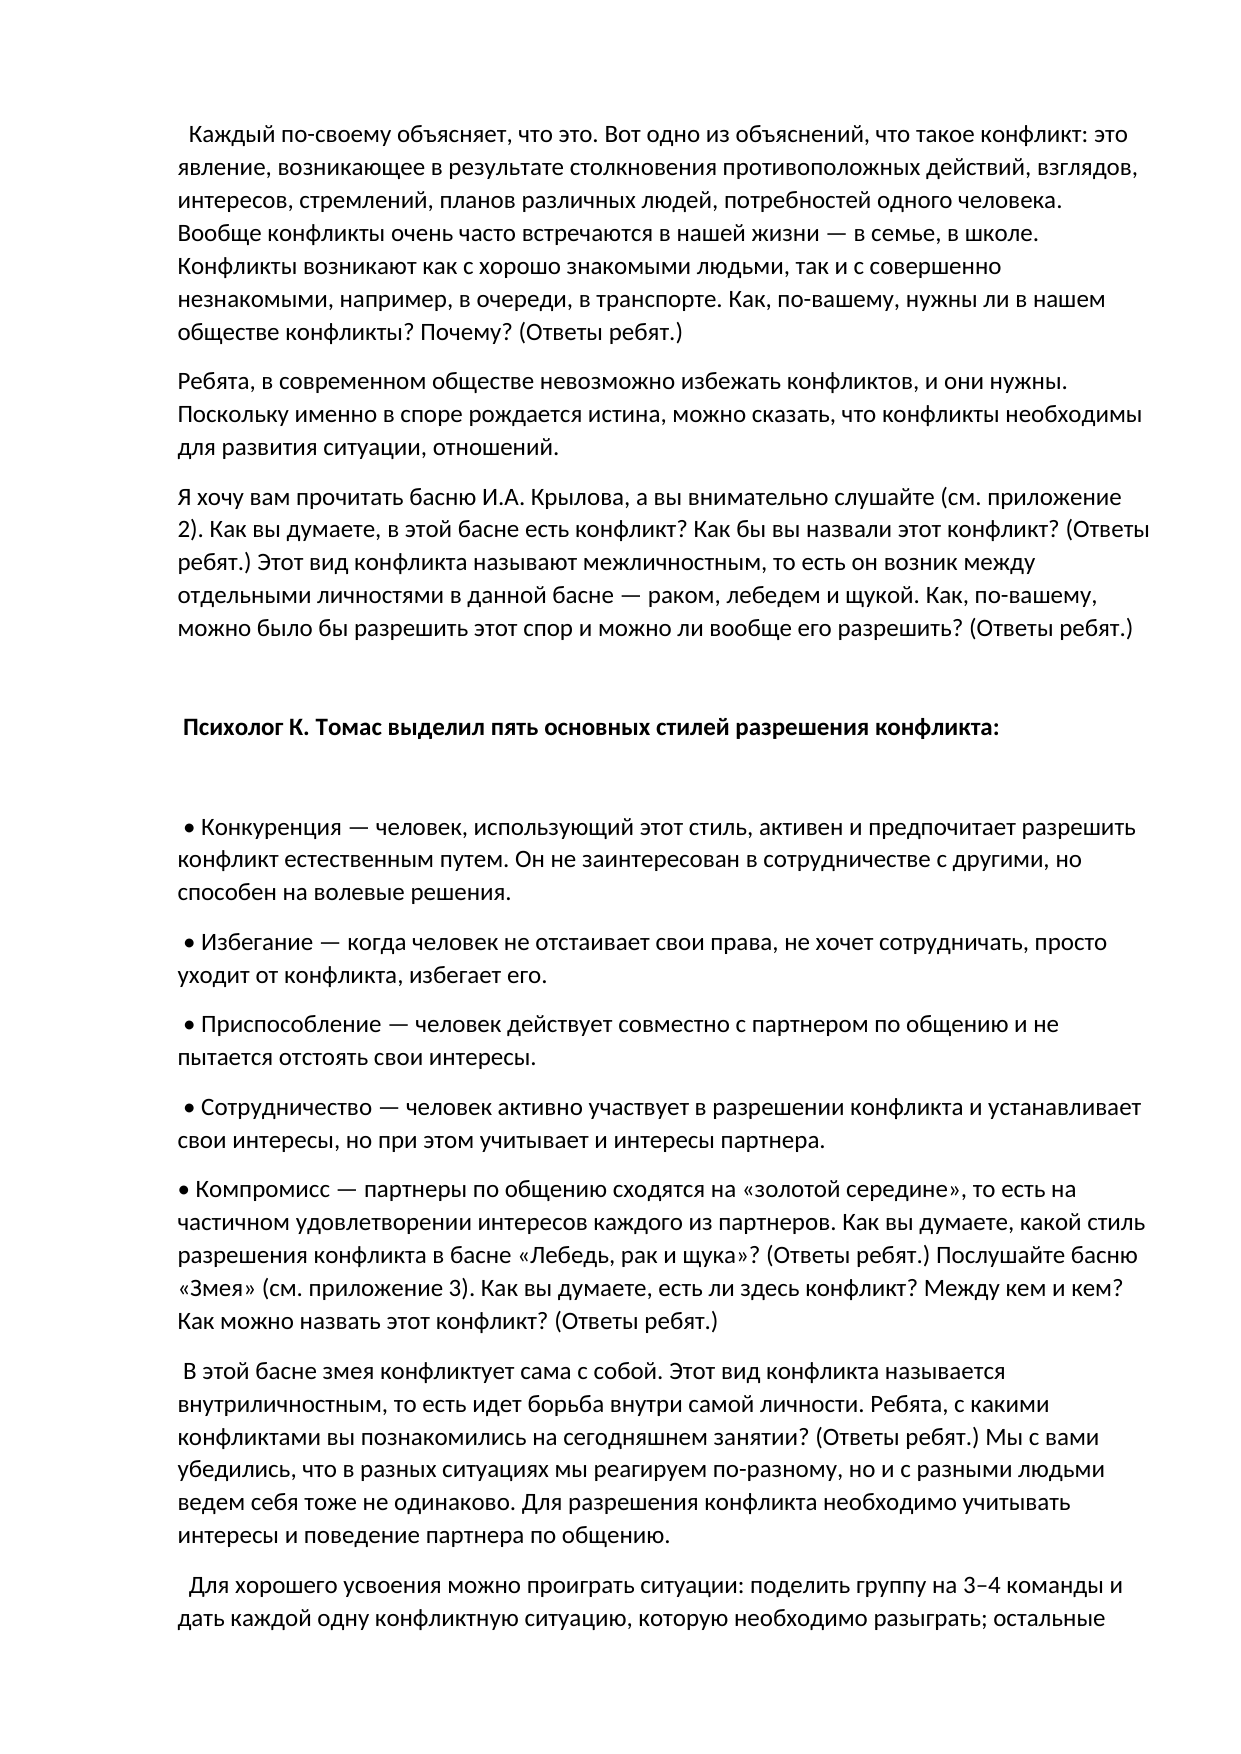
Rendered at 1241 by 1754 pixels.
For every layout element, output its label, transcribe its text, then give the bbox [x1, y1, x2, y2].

text Ребята, в современном обществе невозможно избежать конфликтов, и они нужны. Поскольку именно в споре рождается истина, можно сказать, что конфликты необходимы для развития ситуации, отношений. [177, 365, 1152, 462]
text Каждый по-своему объясняет, что это. Вот одно из объяснений, что такое конфликт: это явление, возникающее в результате столкновения противоположных действий, взглядов, интересов, стремлений, планов различных людей, потребностей одного человека. Вообще конфликты очень часто встречаются в нашей жизни — в семье, в школе. Конфликты возникают как с хорошо знакомыми людьми, так и с совершенно незнакомыми, например, в очереди, в транспорте. Как, по-вашему, нужны ли в нашем обществе конфликты? Почему? (Ответы ребят.) [177, 118, 1152, 346]
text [177, 1569, 1152, 1632]
text В этой басне змея конфликтует сама с собой. Этот вид конфликта называется внутриличностным, то есть идет борьба внутри самой личности. Ребята, с какими конфликтами вы познакомились на сегодняшнем занятии? (Ответы ребят.) Мы с вами убедились, что в разных ситуациях мы реагируем по-разному, но и с разными людьми ведем себя тоже не одинаково. Для разрешения конфликта необходимо учитывать интересы и поведение партнера по общению. [177, 1355, 1152, 1550]
text • Конкуренция — человек, использующий этот стиль, активен и предпочитает разрешить конфликт естественным путем. Он не заинтересован в сотрудничестве с другими, но способен на волевые решения. [177, 811, 1152, 907]
text Я хочу вам прочитать басню И.А. Крылова, а вы внимательно слушайте (см. приложение 2). Как вы думаете, в этой басне есть конфликт? Как бы вы назвали этот конфликт? (Ответы ребят.) Этот вид конфликта называют межличностным, то есть он возник между отдельными личностями в данной басне — раком, лебедем и щукой. Как, по-вашему, можно было бы разрешить этот спор и можно ли вообще его разрешить? (Ответы ребят.) [177, 481, 1152, 643]
text • Сотрудничество — человек активно участвует в разрешении конфликта и устанавливает свои интересы, но при этом учитывает и интересы партнера. [177, 1091, 1152, 1154]
text Психолог К. Томас выделил пять основных стилей разрешения конфликта: [177, 711, 1152, 742]
text • Приспособление — человек действует совместно с партнером по общению и не пытается отстоять свои интересы. [177, 1008, 1152, 1072]
text • Избегание — когда человек не отстаивает свои права, не хочет сотрудничать, просто уходит от конфликта, избегает его. [177, 926, 1152, 989]
text • Компромисс — партнеры по общению сходятся на «золотой середине», то есть на частичном удовлетворении интересов каждого из партнеров. Как вы думаете, какой стиль разрешения конфликта в басне «Лебедь, рак и щука»? (Ответы ребят.) Послушайте басню «Змея» (см. приложение 3). Как вы думаете, есть ли здесь конфликт? Между кем и кем? Как можно назвать этот конфликт? (Ответы ребят.) [177, 1173, 1152, 1336]
